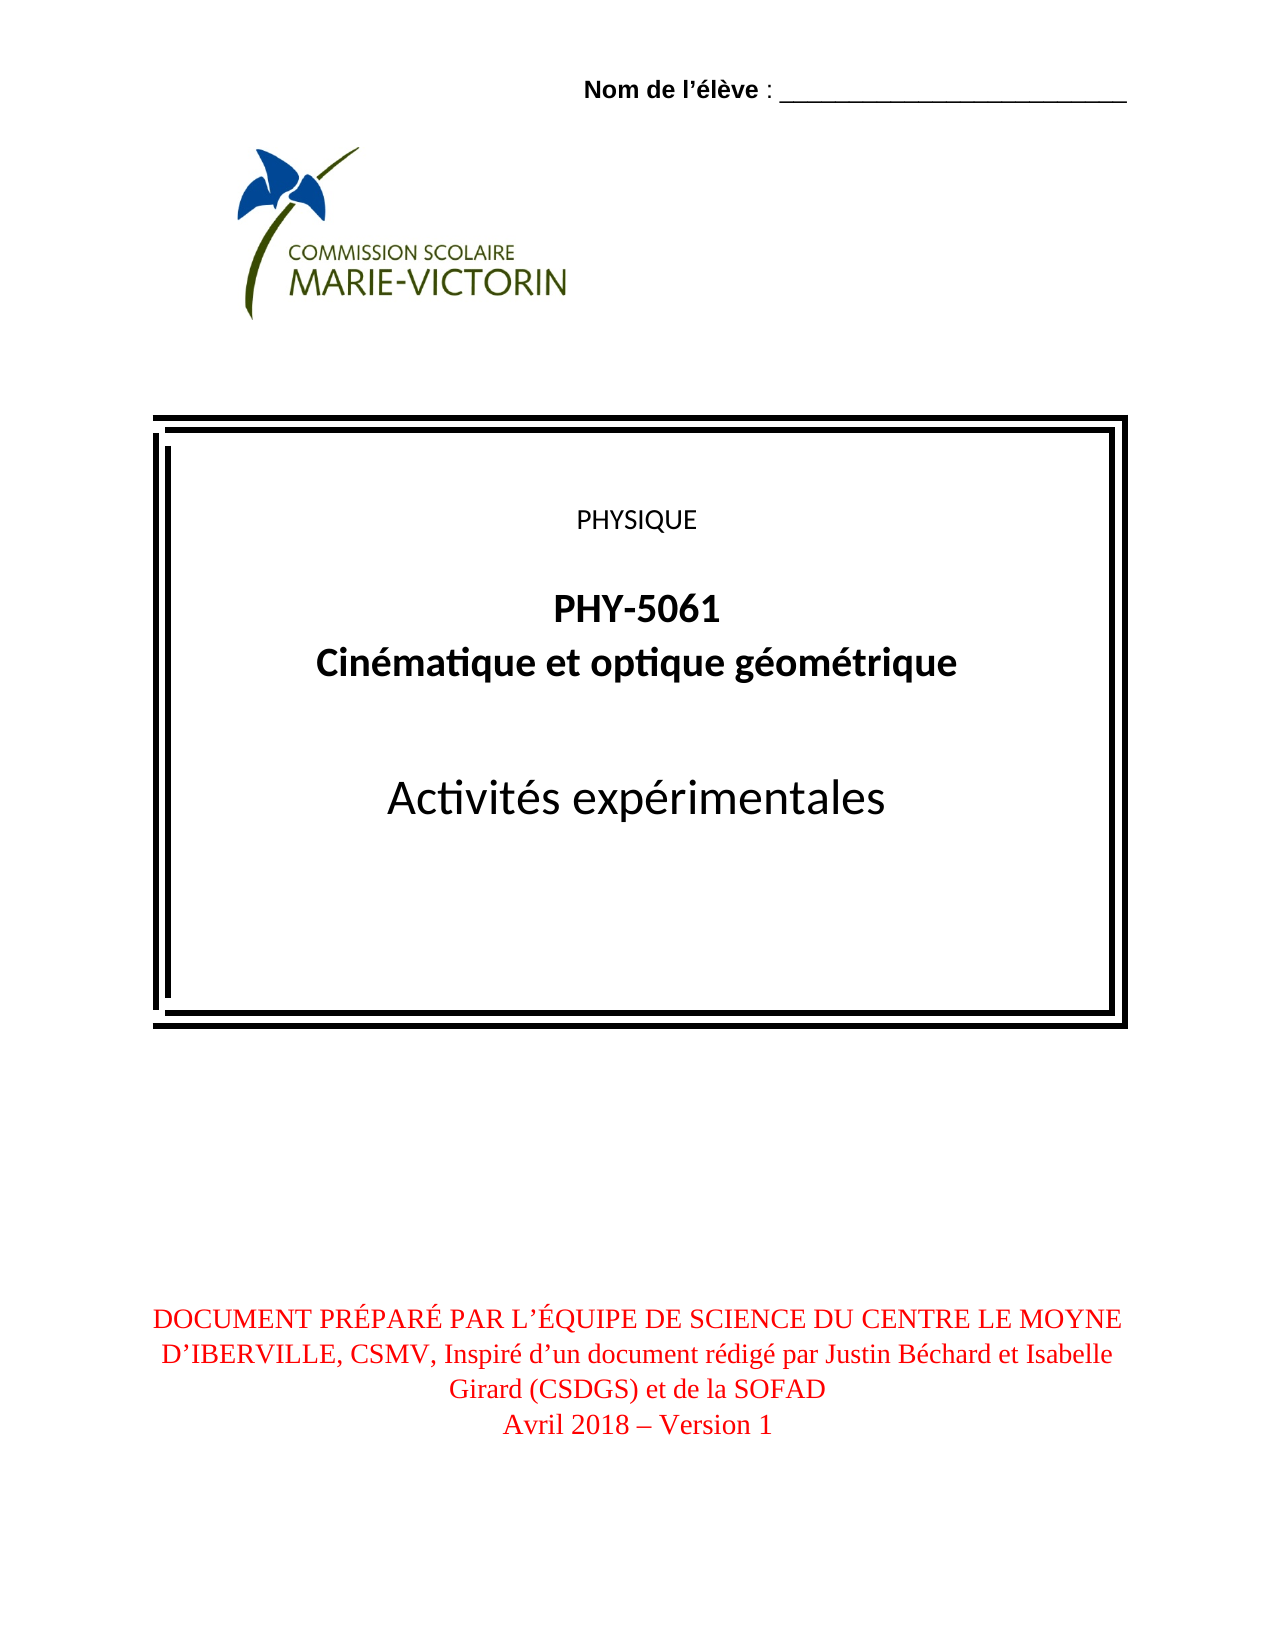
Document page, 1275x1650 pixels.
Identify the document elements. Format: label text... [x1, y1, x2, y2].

table_header [136, 415, 162, 1010]
text Avril 2018 – Version 1 [148, 1407, 1127, 1441]
text DOCUMENT PRÉPARÉ PAR L’ÉQUIPE DE SCIENCE DU Centre Le Moyne d’Iberville, CSMV, Inspiré d’un document rédigé par Justin Béchard et Isabelle Girard (CSDGS) et de la SOFAD [148, 1303, 1127, 1405]
picture [237, 147, 566, 320]
table_header PHYSIQUE PHY-5061 Cinématique et optique géométrique Activités expérimentales [162, 421, 1118, 1010]
